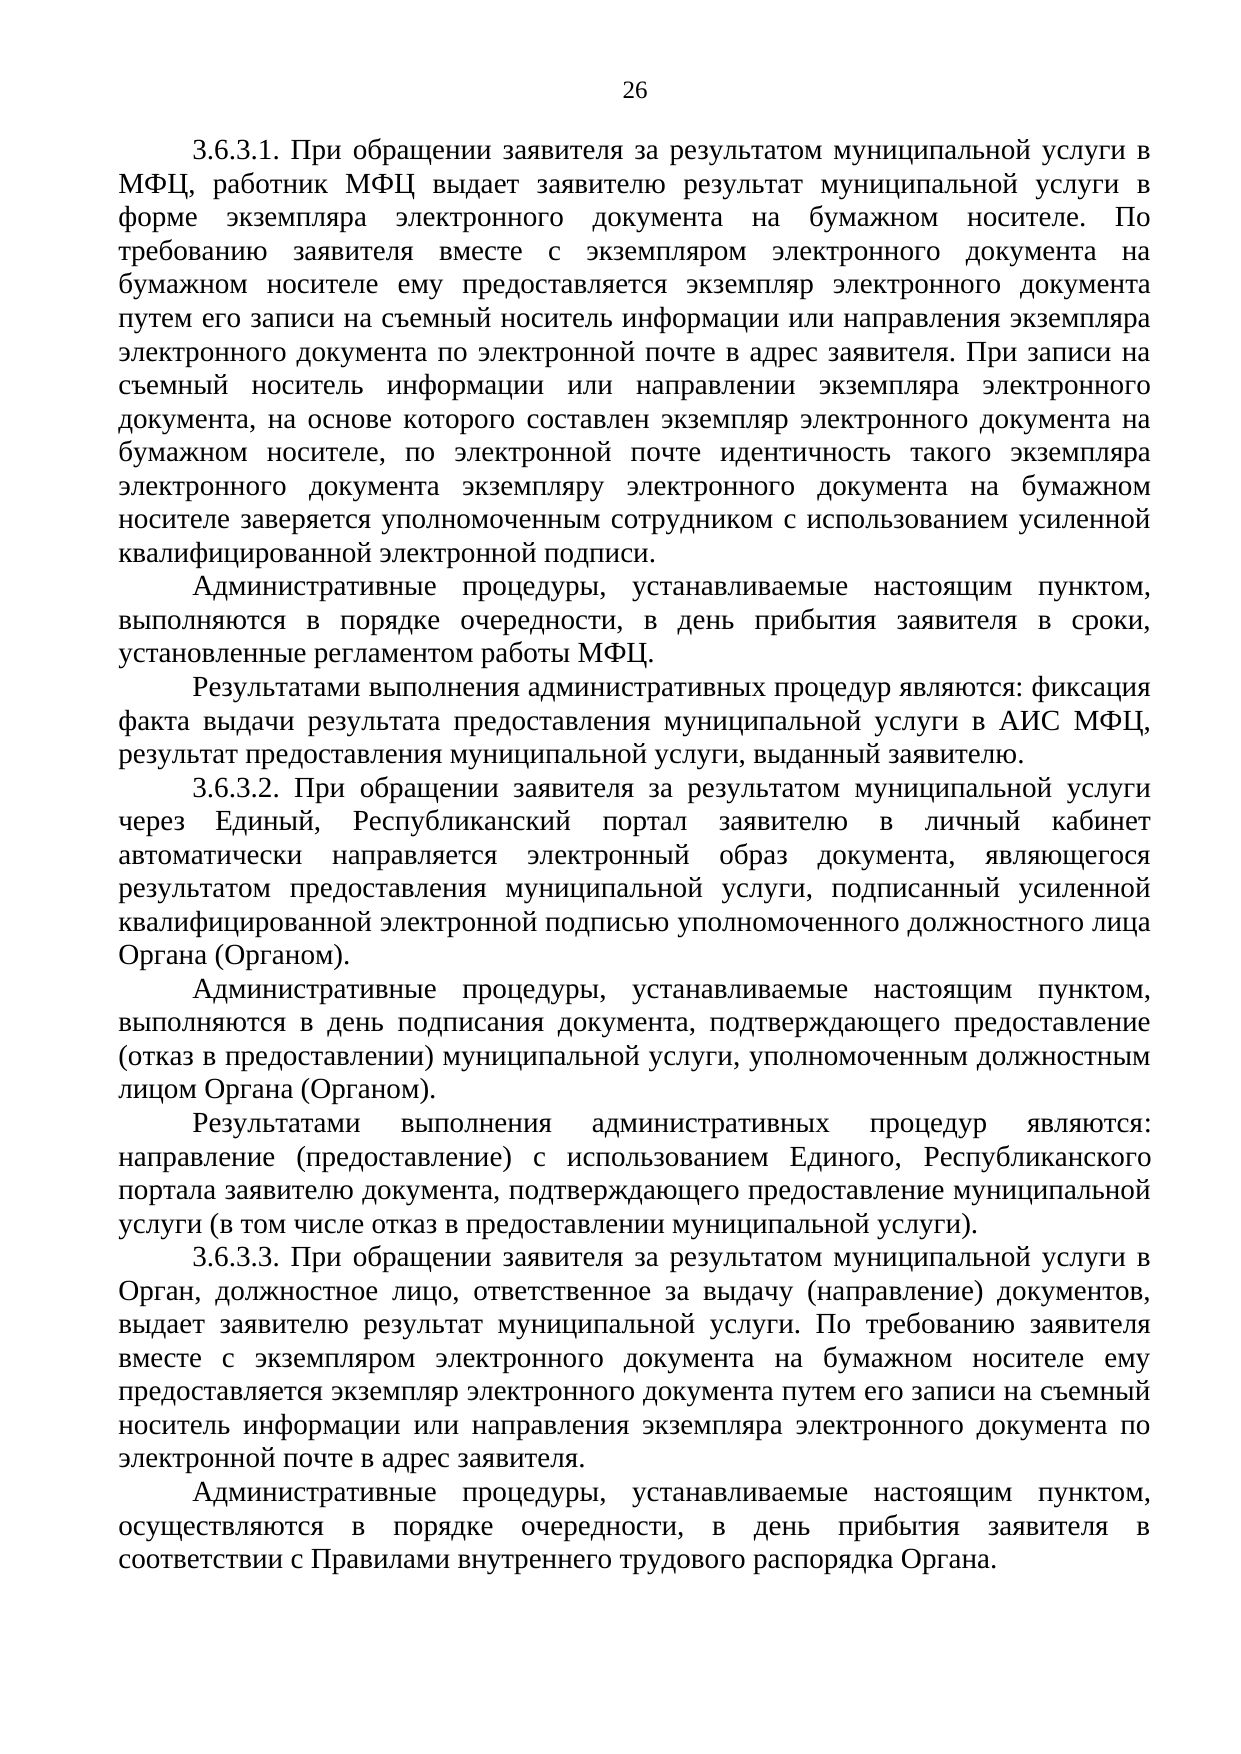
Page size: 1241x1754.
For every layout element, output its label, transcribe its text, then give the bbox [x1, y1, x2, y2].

text 3.6.3.1. При обращении заявителя за результатом муниципальной услуги в МФЦ, работник МФЦ выдает заявителю результат муниципальной услуги в форме экземпляра электронного документа на бумажном носителе. По требованию заявителя вместе с экземпляром электронного документа на бумажном носителе ему предоставляется экземпляр электронного документа путем его записи на съемный носитель информации или направления экземпляра электронного документа по электронной почте в адрес заявителя. При записи на съемный носитель информации или направлении экземпляра электронного документа, на основе которого составлен экземпляр электронного документа на бумажном носителе, по электронной почте идентичность такого экземпляра электронного документа экземпляру электронного документа на бумажном носителе заверяется уполномоченным сотрудником с использованием усиленной квалифицированной электронной подписи. [118, 132, 1152, 568]
text Административные процедуры, устанавливаемые настоящим пунктом, выполняются в день подписания документа, подтверждающего предоставление (отказ в предоставлении) муниципальной услуги, уполномоченным должностным лицом Органа (Органом). [118, 971, 1152, 1105]
text 3.6.3.2. При обращении заявителя за результатом муниципальной услуги через Единый, Республиканский портал заявителю в личный кабинет автоматически направляется электронный образ документа, являющегося результатом предоставления муниципальной услуги, подписанный усиленной квалифицированной электронной подписью уполномоченного должностного лица Органа (Органом). [118, 770, 1152, 971]
text Результатами выполнения административных процедур являются: фиксация факта выдачи результата предоставления муниципальной услуги в АИС МФЦ, результат предоставления муниципальной услуги, выданный заявителю. [118, 669, 1152, 770]
text Административные процедуры, устанавливаемые настоящим пунктом, выполняются в порядке очередности, в день прибытия заявителя в сроки, установленные регламентом работы МФЦ. [118, 568, 1152, 669]
text Административные процедуры, устанавливаемые настоящим пунктом, осуществляются в порядке очередности, в день прибытия заявителя в соответствии с Правилами внутреннего трудового распорядка Органа. [118, 1474, 1152, 1575]
text Результатами выполнения административных процедур являются: направление (предоставление) с использованием Единого, Республиканского портала заявителю документа, подтверждающего предоставление муниципальной услуги (в том числе отказ в предоставлении муниципальной услуги). [118, 1105, 1152, 1239]
text 3.6.3.3. При обращении заявителя за результатом муниципальной услуги в Орган, должностное лицо, ответственное за выдачу (направление) документов, выдает заявителю результат муниципальной услуги. По требованию заявителя вместе с экземпляром электронного документа на бумажном носителе ему предоставляется экземпляр электронного документа путем его записи на съемный носитель информации или направления экземпляра электронного документа по электронной почте в адрес заявителя. [118, 1239, 1152, 1474]
